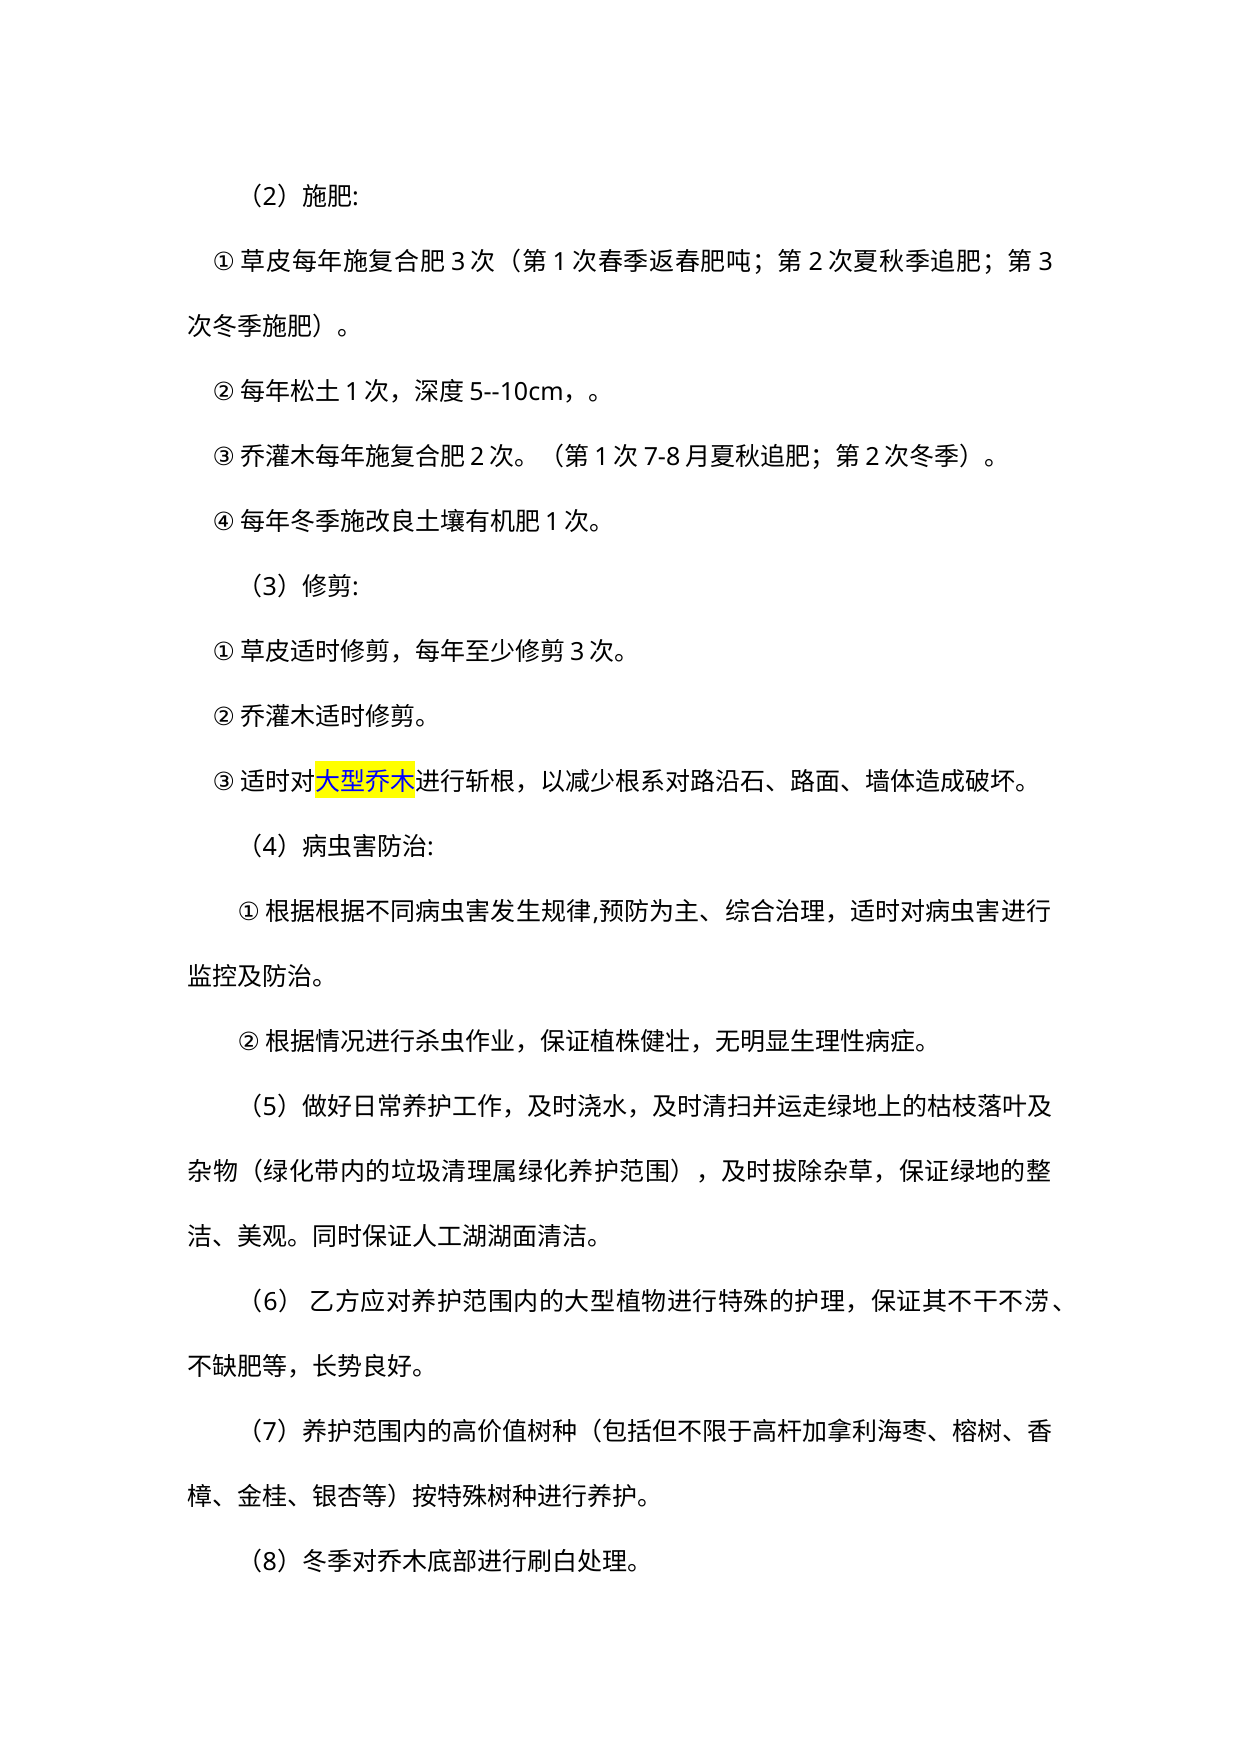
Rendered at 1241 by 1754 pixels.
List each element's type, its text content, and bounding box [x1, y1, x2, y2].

text ④每年冬季施改良土壤有机肥1次。 [187, 487, 1053, 552]
text ③乔灌木每年施复合肥2次。（第1次7-8月夏秋追肥；第2次冬季）。 [187, 422, 1053, 487]
text ②根据情况进行杀虫作业，保证植株健壮，无明显生理性病症。 [187, 1007, 1053, 1072]
text ②乔灌木适时修剪。 [187, 682, 1053, 747]
text ①草皮每年施复合肥3次（第1次春季返春肥吨；第2次夏秋季追肥；第3次冬季施肥）。 [187, 227, 1053, 357]
text ①根据根据不同病虫害发生规律,预防为主、综合治理，适时对病虫害进行监控及防治。 [187, 877, 1053, 1007]
text ②每年松土1次，深度5--10cm，。 [187, 357, 1053, 422]
text ③适时对大型乔木进行斩根，以减少根系对路沿石、路面、墙体造成破坏。 [187, 747, 1053, 812]
text （7）养护范围内的高价值树种（包括但不限于高杆加拿利海枣、榕树、香樟、金桂、银杏等）按特殊树种进行养护。 [187, 1397, 1053, 1527]
text （3）修剪: [187, 552, 1053, 617]
text ①草皮适时修剪，每年至少修剪3次。 [187, 617, 1053, 682]
text （2）施肥: [187, 162, 1053, 227]
text （6） 乙方应对养护范围内的大型植物进行特殊的护理，保证其不干不涝、不缺肥等，长势良好。 [187, 1267, 1053, 1397]
text （8）冬季对乔木底部进行刷白处理。 [187, 1527, 1053, 1592]
text （4）病虫害防治: [187, 812, 1053, 877]
text （5）做好日常养护工作，及时浇水，及时清扫并运走绿地上的枯枝落叶及杂物（绿化带内的垃圾清理属绿化养护范围），及时拔除杂草，保证绿地的整洁、美观。同时保证人工湖湖面清洁。 [187, 1072, 1053, 1267]
